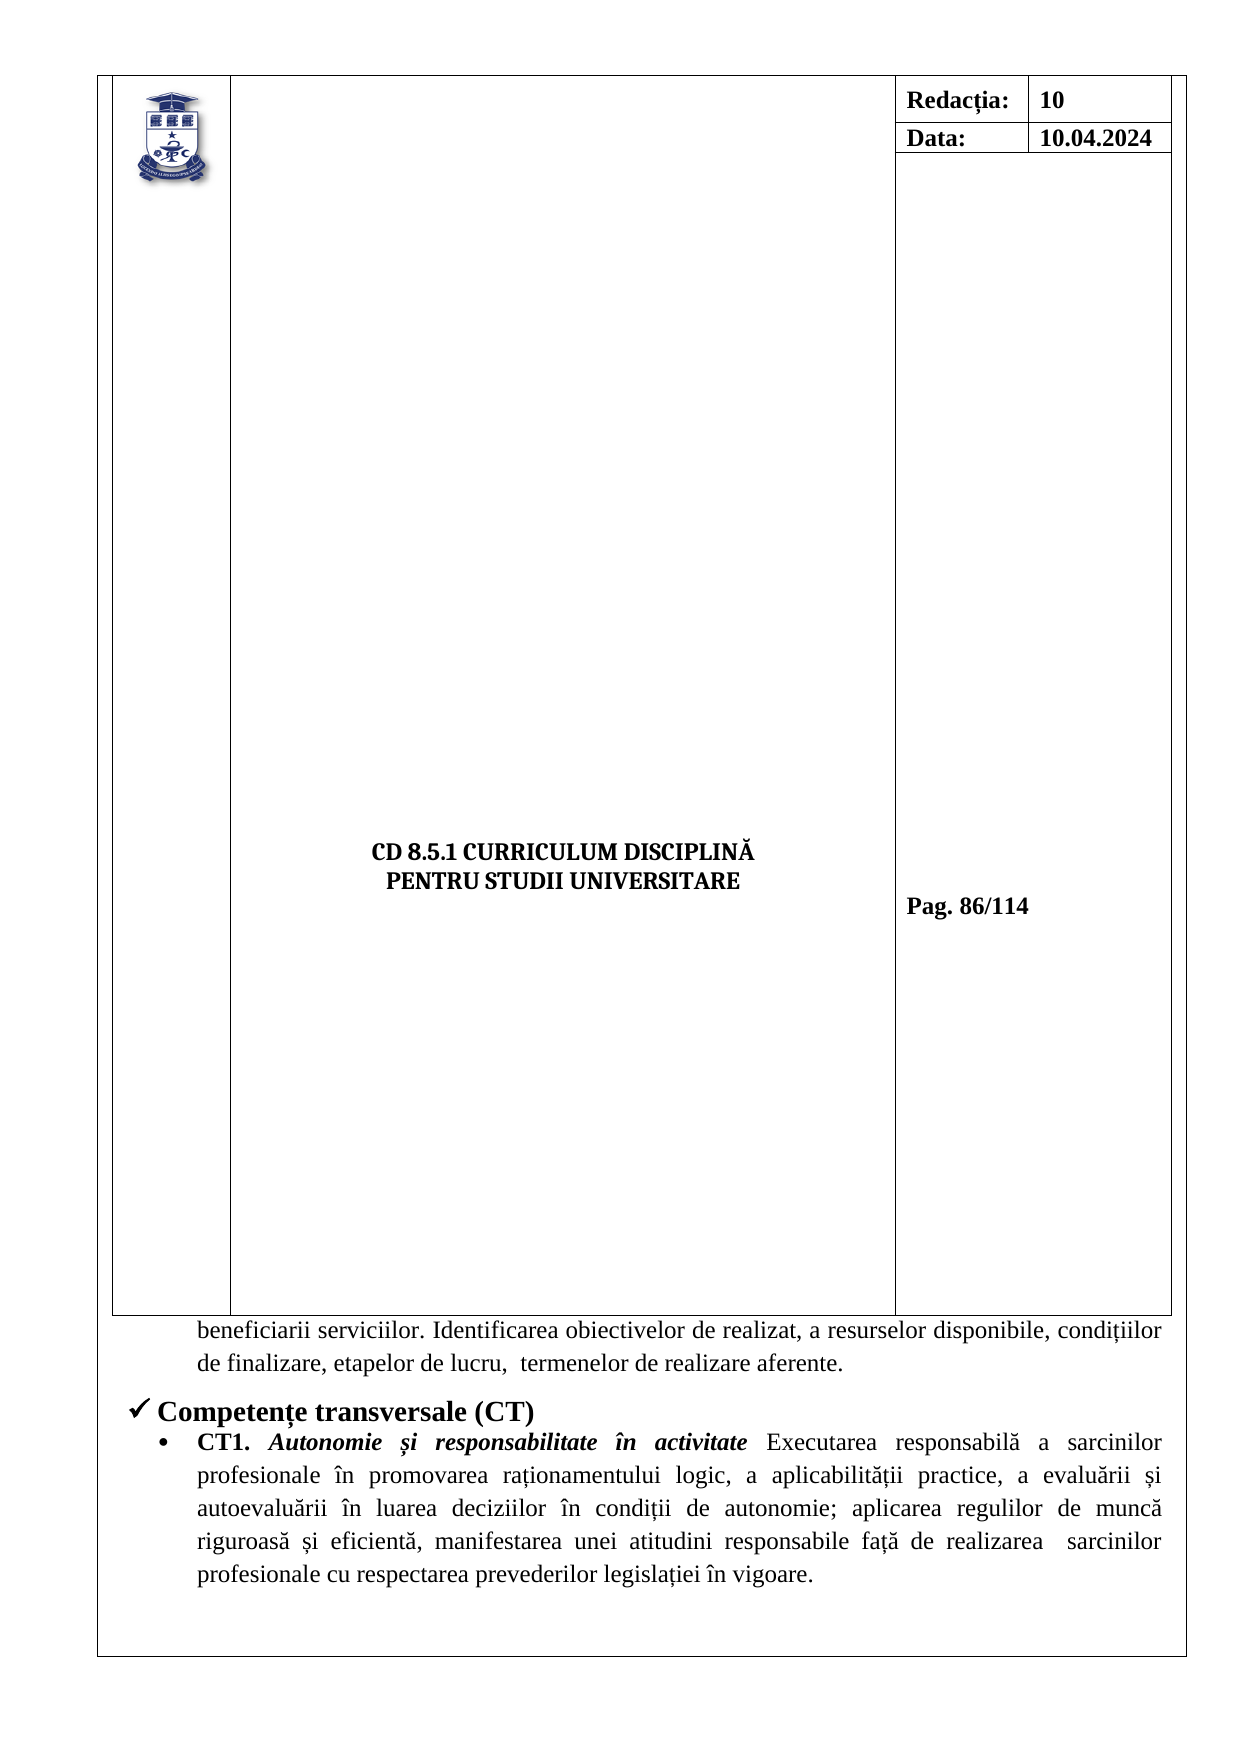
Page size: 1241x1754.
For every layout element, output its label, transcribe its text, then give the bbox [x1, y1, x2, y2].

picture [131, 86, 219, 193]
list CT1. Autonomie și responsabilitate în activitate Executarea responsabilă a sarcinilor profesionale în promovarea raționamentului logic, a aplicabilității practice, a evaluării și autoevaluării în luarea deciziilor în condiții de autonomie; aplicarea regulilor de muncă riguroasă și eficientă, manifestarea unei atitudini responsabile față de realizarea sarcinilor profesionale cu respectarea prevederilor legislației în vigoare. [159, 1427, 1162, 1588]
list CP5. Manifestarea de leadership în cadrul activității practice. Asigurarea desfășurării eficiente și implicării responsabile în activitățile de organizare a muncii în echipă. Motivarea pentru atingerea obiectivelor și îndeplinirea sarcinilor. Realizarea evaluării la locul de muncă, inclusiv posibilitatea de a oferi feedback constructiv. Capacitatea de a vedea, de a înțelege și de a cunoaște. Promovarea spiritului de inițiativă, dialogului, cooperării, atitudinii pozitive și respectului față de ceilalți, a empatiei, altruismului și îmbunătățirea continuă a propriei activități. Aplicarea de tehnici de relaționare și de muncă eficientă în cadrul echipei și cu beneficiarii serviciilor. Identificarea obiectivelor de realizat, a resurselor disponibile, condițiilor de finalizare, etapelor de lucru, termenelor de realizare aferente. [159, 1316, 1162, 1377]
list Competențe transversale (ct) [127, 1394, 1162, 1427]
